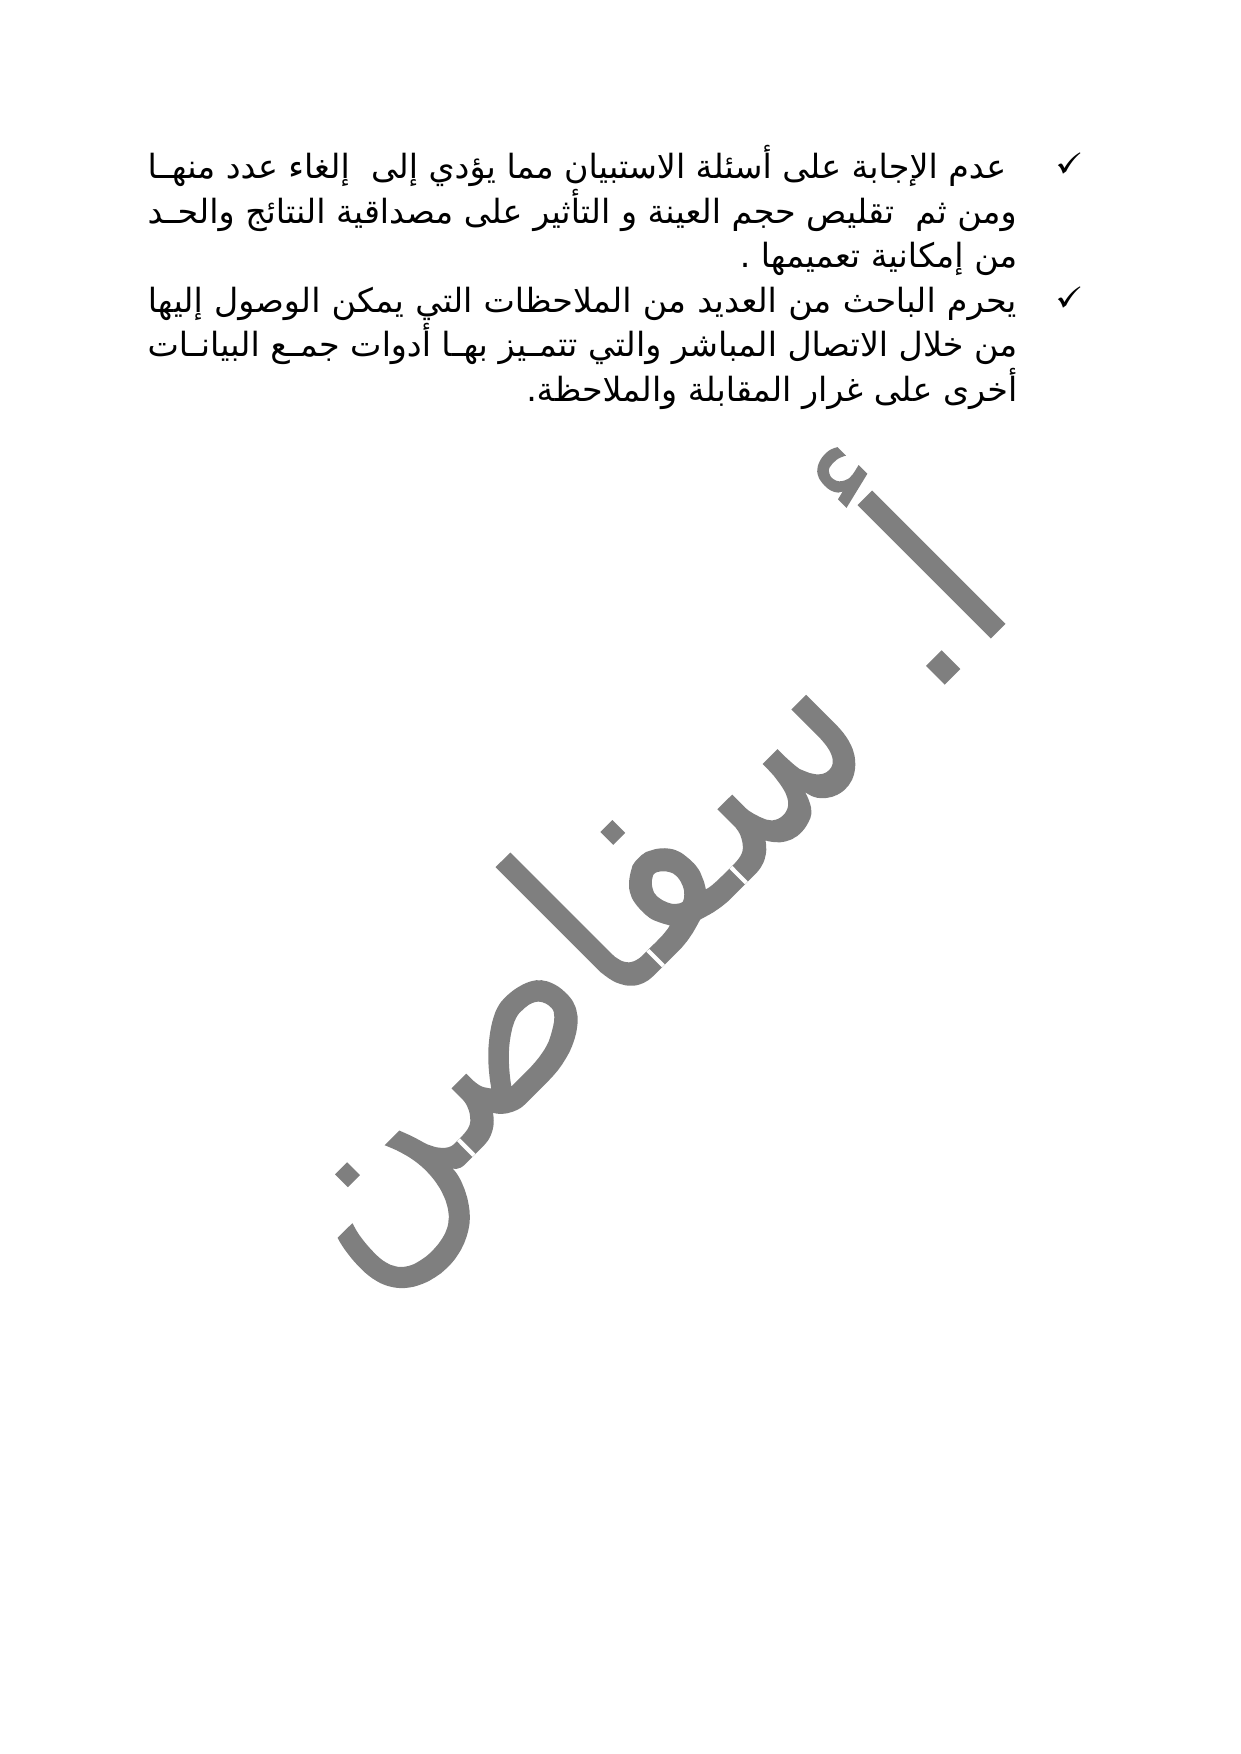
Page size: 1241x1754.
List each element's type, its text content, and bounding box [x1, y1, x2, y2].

list يحرم الباحث من العديد من الملاحظات التي يمكن الوصول إليها من خلال الاتصال المباشر والتي تتميز بها أدوات جمع البيانات أخرى على غرار المقابلة والملاحظة. [148, 281, 1055, 409]
list عدم الإجابة على أسئلة الاستبيان مما يؤدي إلى إلغاء عدد منها ومن ثم تقليص حجم العينة و التأثير على مصداقية النتائج والحد من إمكانية تعميمها . [148, 148, 1055, 276]
